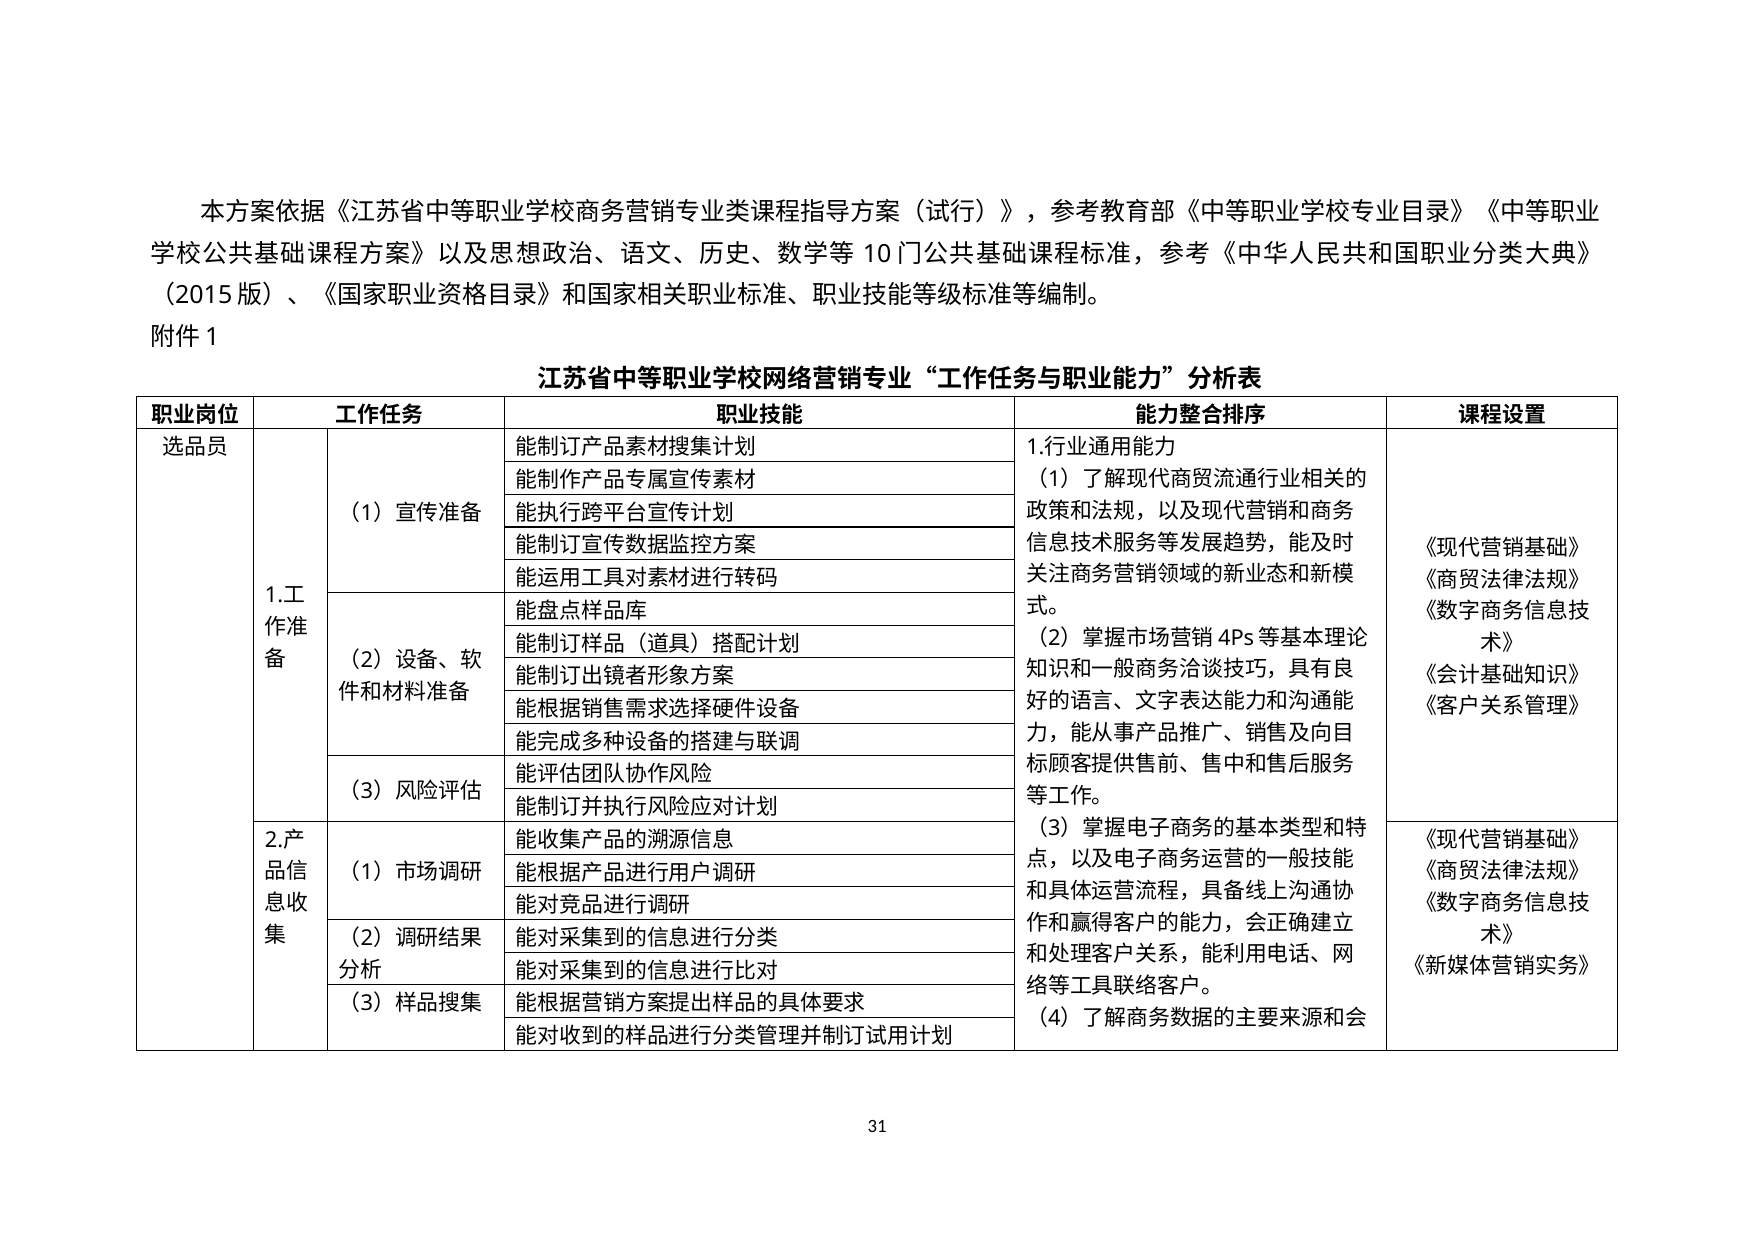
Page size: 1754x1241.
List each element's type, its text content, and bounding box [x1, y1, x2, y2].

text 本方案依据《江苏省中等职业学校商务营销专业类课程指导方案（试行）》，参考教育部《中等职业学校专业目录》《中等职业学校公共基础课程方案》以及思想政治、语文、历史、数学等10门公共基础课程标准，参考《中华人民共和国职业分类大典》（2015版）、《国家职业资格目录》和国家相关职业标准、职业技能等级标准等编制。 [150, 187, 1604, 312]
table_cell 能制订产品素材搜集计划 [505, 429, 1014, 461]
table_cell 能制订并执行风险应对计划 [505, 789, 1014, 821]
table_cell 能制订出镜者形象方案 [505, 658, 1014, 690]
table_cell 能执行跨平台宣传计划 [505, 495, 1014, 526]
table_cell 能对采集到的信息进行分类 [505, 920, 1014, 952]
table_cell 1.工作准备 [254, 429, 327, 821]
text 附件1 [150, 312, 1604, 354]
table_header 职业技能 [505, 397, 1014, 428]
table_cell 能制订样品（道具）搭配计划 [505, 626, 1014, 657]
table_cell 能完成多种设备的搭建与联调 [505, 724, 1014, 755]
table_cell （3）样品搜集 [328, 985, 504, 1050]
table_cell 能对收到的样品进行分类管理并制订试用计划 [505, 1018, 1014, 1050]
table_cell 能制订宣传数据监控方案 [505, 528, 1014, 559]
table_cell 能对竞品进行调研 [505, 887, 1014, 919]
table_cell 能运用工具对素材进行转码 [505, 560, 1014, 592]
table_cell （2）调研结果分析 [328, 920, 504, 984]
table_cell （2）设备、软件和材料准备 [328, 593, 504, 755]
table_cell （3）风险评估 [328, 756, 504, 821]
table_cell 能根据产品进行用户调研 [505, 855, 1014, 886]
table_cell 1.行业通用能力 （1）了解现代商贸流通行业相关的政策和法规，以及现代营销和商务信息技术服务等发展趋势，能及时关注商务营销领域的新业态和新模式。 （2）掌握市场营销4Ps等基本理论知识和一般商务洽谈技巧，具有良好的语言、文字表达能力和沟通能力，能从事产品推广、销售及向目标顾客提供售前、售中和售后服务等工作。 （3）掌握电子商务的基本类型和特点，以及电子商务运营的一般技能和具体运营流程，具备线上沟通协作和赢得客户的能力，会正确建立和处理客户关系，能利用电话、网络等工具联络客户。 （4）了解商务数据的主要来源和会计基础知识，能运用采集工具对商务数据进行初步整理分析，会进行基本的会计核算。 （5）爱岗敬业，诚实守信，热情主动，具有团队合作精神和强烈的服务意识。 2.专业核心能力 （1）掌握电子商务相关技术，能合理运用网络、营销、支付等技术开展电子商务活动，并能利用数据分析工具对不同运营周期的数据进行分析。 （2）掌握网店设计的方法与技巧，能用精美的图文传递产品的信息，并能根据网站后台数据，分析消费者的浏览习惯和点击需求。 （3）掌握物流各功能要素的含义及内容，能根据货物情况合理配置物流活动各环节，能运用物流信息技术解决物流实践活动中的问题。 （4）掌握各种网络推广平台的操作方法和技巧，能根据企业实际需求合理选择推广工具，制订网络推广方案，并能进行网络推广。 3.职业特定能力 （1）网店运营：掌握网上开店及店铺基础设置的方法，能借助营销工具进行网店推广与营销，能根据企业实际需求进行微店运营管理，具有网店商品发布与管理能力，具有网店日常运营与管理能力。 （2）网店客服：掌握网店客户接待与沟通的技巧，能根据售后问题处理要点进行有效的问题反馈，能根据客户评价做好用户线上评价的运营维护，能根据客户互动管理的技巧与方法正确处理客户投诉，具有提高客户满意度与忠诚度的能力，具有对客户关系数据进行管理与分析的能力。 4.跨行业职业能力 （1）具有适应岗位变化的能力，能根据职业技能等级证书制度，取得跨岗位职业技能等级证书。 （2）具有创新创业能力。 （3）具有一线生产管理能力 [1015, 429, 1386, 1050]
table_cell 能收集产品的溯源信息 [505, 822, 1014, 853]
table_cell 能对采集到的信息进行比对 [505, 953, 1014, 984]
table_cell 能评估团队协作风险 [505, 756, 1014, 788]
table_header 课程设置 [1387, 397, 1617, 428]
table_header 职业岗位 [137, 397, 253, 428]
table_header 工作任务 [254, 397, 504, 428]
table_cell 2.产品信息收集 [254, 822, 327, 1050]
table_cell 能根据销售需求选择硬件设备 [505, 691, 1014, 723]
table_cell 《现代营销基础》 《商贸法律法规》 《数字商务信息技术》 《会计基础知识》 《客户关系管理》 [1387, 429, 1617, 821]
table_header 能力整合排序 [1015, 397, 1386, 428]
table_cell 能盘点样品库 [505, 593, 1014, 624]
table_cell 能根据营销方案提出样品的具体要求 [505, 985, 1014, 1017]
table_cell （1）市场调研 [328, 822, 504, 919]
table_cell （1）宣传准备 [328, 429, 504, 592]
text 江苏省 中等职业学校网络营销专业“工作任务与职业能力”分析表 [150, 354, 1604, 396]
table_cell 选品员 [137, 429, 253, 1050]
table_cell 《现代营销基础》 《商贸法律法规》 《数字商务信息技术》 《新媒体营销实务》 [1387, 822, 1617, 1050]
table_cell 能制作产品专属宣传素材 [505, 462, 1014, 494]
